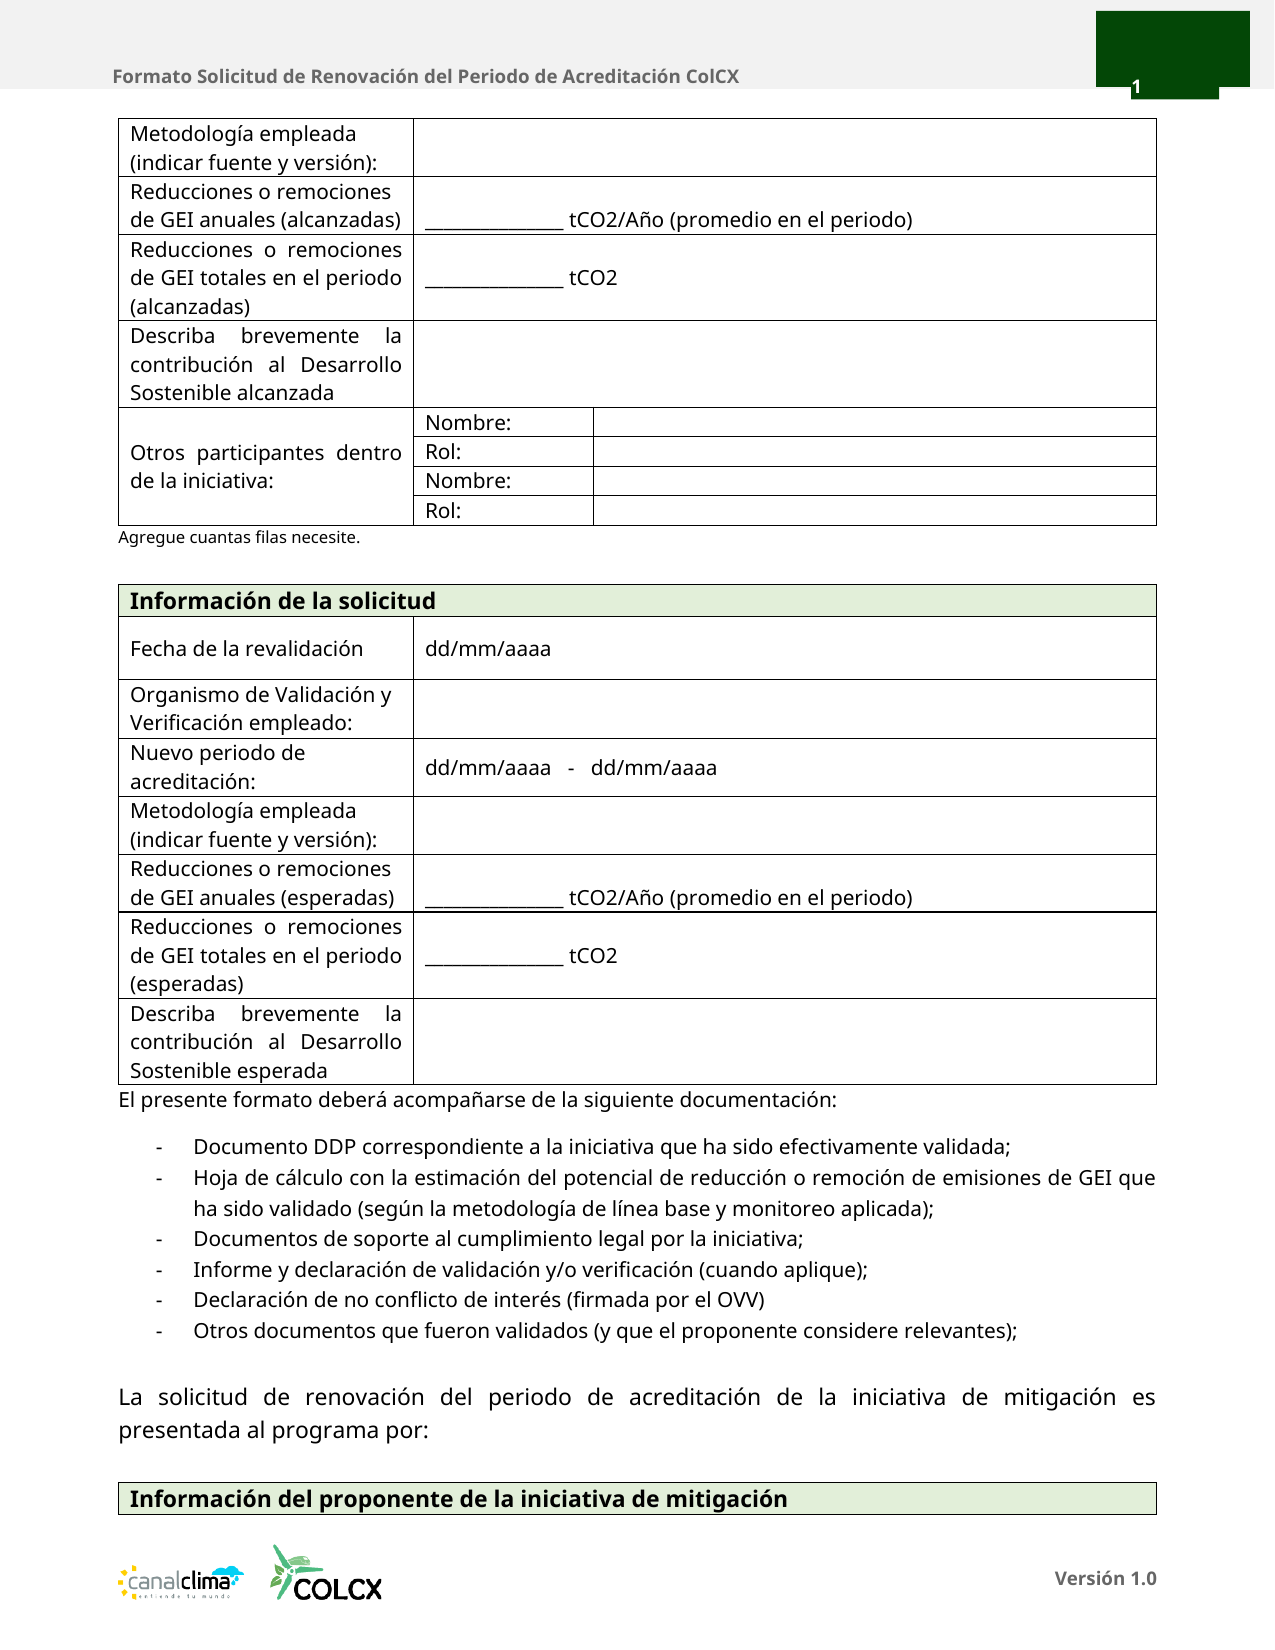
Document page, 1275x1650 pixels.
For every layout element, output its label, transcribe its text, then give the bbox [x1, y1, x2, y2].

table_cell Nombre: [414, 408, 593, 436]
table_cell [414, 999, 1156, 1084]
table_cell Rol: [414, 496, 593, 524]
table_cell [594, 496, 1156, 524]
table_cell Reducciones o remociones de GEI anuales (esperadas) [119, 855, 413, 911]
table_cell [414, 680, 1156, 737]
table_cell Metodología empleada (indicar fuente y versión): [119, 797, 413, 853]
table_cell _______________ tCO2 [414, 235, 1156, 320]
list Declaración de no conflicto de interés (firmada por el OVV) [156, 1286, 1157, 1314]
table_cell Otros participantes dentro de la iniciativa: [119, 408, 413, 524]
table_cell dd/mm/aaaa - dd/mm/aaaa [414, 739, 1156, 796]
table_cell _______________ tCO2/Año (promedio en el periodo) [414, 177, 1156, 234]
table_cell [594, 467, 1156, 495]
table_cell _______________ tCO2 [414, 913, 1156, 998]
table_cell [414, 321, 1156, 407]
table_cell [594, 408, 1156, 436]
table_cell [594, 437, 1156, 466]
table_cell _______________ tCO2/Año (promedio en el periodo) [414, 855, 1156, 911]
table_header Información del proponente de la iniciativa de mitigación [119, 1483, 1156, 1514]
table_cell Nombre: [414, 467, 593, 495]
table_cell Fecha de la revalidación [119, 617, 413, 678]
table_cell Nuevo periodo de acreditación: [119, 739, 413, 796]
table_cell [414, 119, 1156, 176]
list Informe y declaración de validación y/o verificación (cuando aplique); [156, 1255, 1157, 1283]
table_cell Reducciones o remociones de GEI totales en el periodo (alcanzadas) [119, 235, 413, 320]
table_cell Rol: [414, 437, 593, 466]
table_cell [414, 797, 1156, 853]
table_cell dd/mm/aaaa [414, 617, 1156, 678]
list Documento DDP correspondiente a la iniciativa que ha sido efectivamente validada; [156, 1132, 1157, 1161]
list Hoja de cálculo con la estimación del potencial de reducción o remoción de emisiones de GEI que ha sido validado (según la metodología de línea base y monitoreo aplicada); [156, 1163, 1157, 1222]
table_header Información de la solicitud [119, 585, 1156, 616]
table_cell Reducciones o remociones de GEI totales en el periodo (esperadas) [119, 913, 413, 998]
text Agregue cuantas filas necesite. [118, 526, 1157, 548]
table_cell Describa brevemente la contribución al Desarrollo Sostenible alcanzada [119, 321, 413, 407]
table_cell Metodología empleada (indicar fuente y versión): [119, 119, 413, 176]
list Otros documentos que fueron validados (y que el proponente considere relevantes); [156, 1316, 1157, 1345]
text La solicitud de renovación del periodo de acreditación de la iniciativa de mitigación es presentada al programa por: [118, 1381, 1157, 1446]
list Documentos de soporte al cumplimiento legal por la iniciativa; [156, 1224, 1157, 1253]
table_cell Reducciones o remociones de GEI anuales (alcanzadas) [119, 177, 413, 234]
table_cell Describa brevemente la contribución al Desarrollo Sostenible esperada [119, 999, 413, 1084]
picture [118, 1544, 382, 1600]
text El presente formato deberá acompañarse de la siguiente documentación: [118, 1085, 1157, 1114]
table_cell Organismo de Validación y Verificación empleado: [119, 680, 413, 737]
